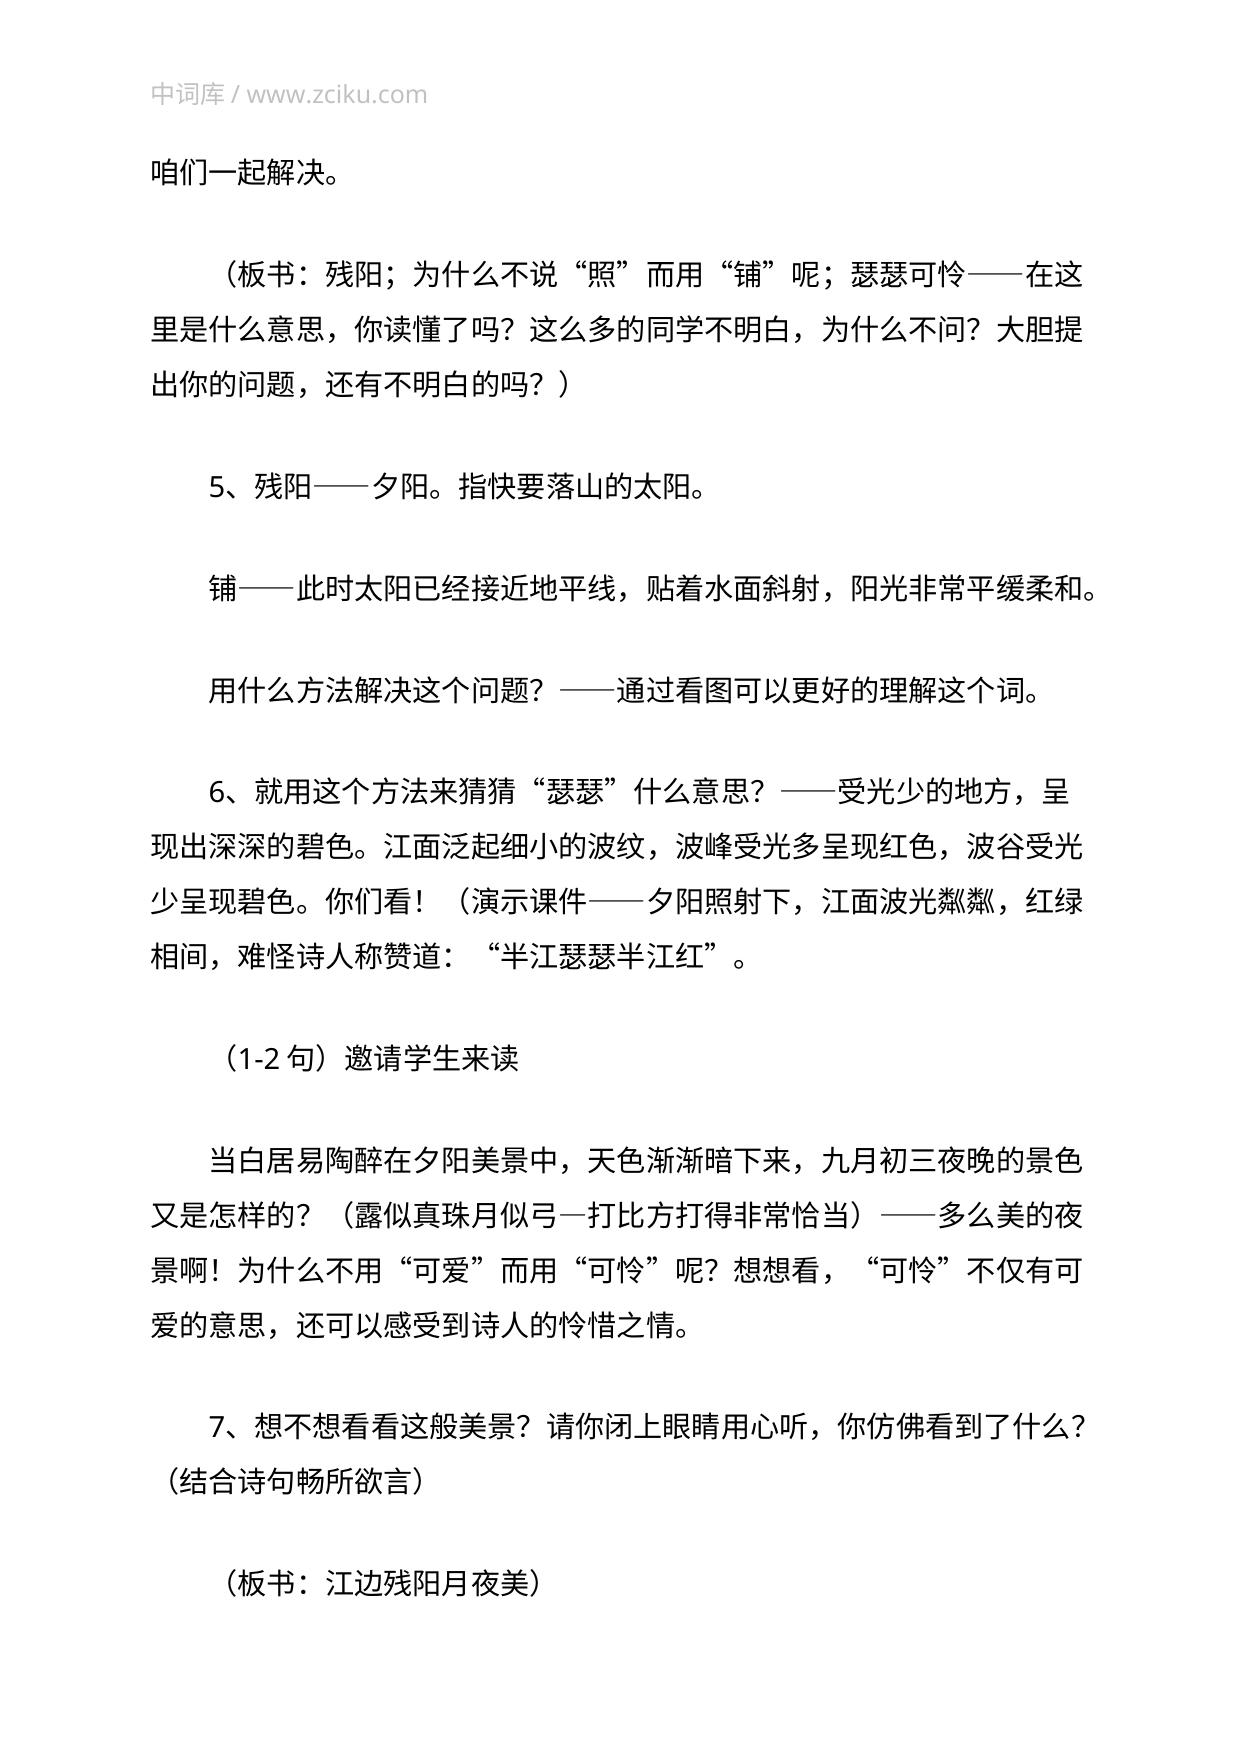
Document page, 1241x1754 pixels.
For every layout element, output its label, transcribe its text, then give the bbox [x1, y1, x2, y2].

text （板书：残阳；为什么不说“照”而用“铺”呢；瑟瑟可怜——在这里是什么意思，你读懂了吗？这么多的同学不明白，为什么不问？大胆提出你的问题，还有不明白的吗？） [150, 252, 1090, 404]
text 6、就用这个方法来猜猜“瑟瑟”什么意思？——受光少的地方，呈现出深深的碧色。江面泛起细小的波纹，波峰受光多呈现红色，波谷受光少呈现碧色。你们看！（演示课件——夕阳照射下，江面波光粼粼，红绿相间，难怪诗人称赞道：“半江瑟瑟半江红”。 [150, 769, 1090, 976]
text （板书：江边残阳月夜美） [150, 1561, 1090, 1603]
text 铺——此时太阳已经接近地平线，贴着水面斜射，阳光非常平缓柔和。 [150, 565, 1090, 608]
text 用什么方法解决这个问题？——通过看图可以更好的理解这个词。 [150, 667, 1090, 709]
text 5、残阳——夕阳。指快要落山的太阳。 [150, 463, 1090, 506]
text （1-2句）邀请学生来读 [150, 1035, 1090, 1078]
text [150, 150, 1090, 192]
text 当白居易陶醉在夕阳美景中，天色渐渐暗下来，九月初三夜晚的景色又是怎样的？（露似真珠月似弓—打比方打得非常恰当）——多么美的夜景啊！为什么不用“可爱”而用“可怜”呢？想想看，“可怜”不仅有可爱的意思，还可以感受到诗人的怜惜之情。 [150, 1137, 1090, 1344]
text 7、想不想看看这般美景？请你闭上眼睛用心听，你仿佛看到了什么？（结合诗句畅所欲言） [150, 1404, 1090, 1501]
